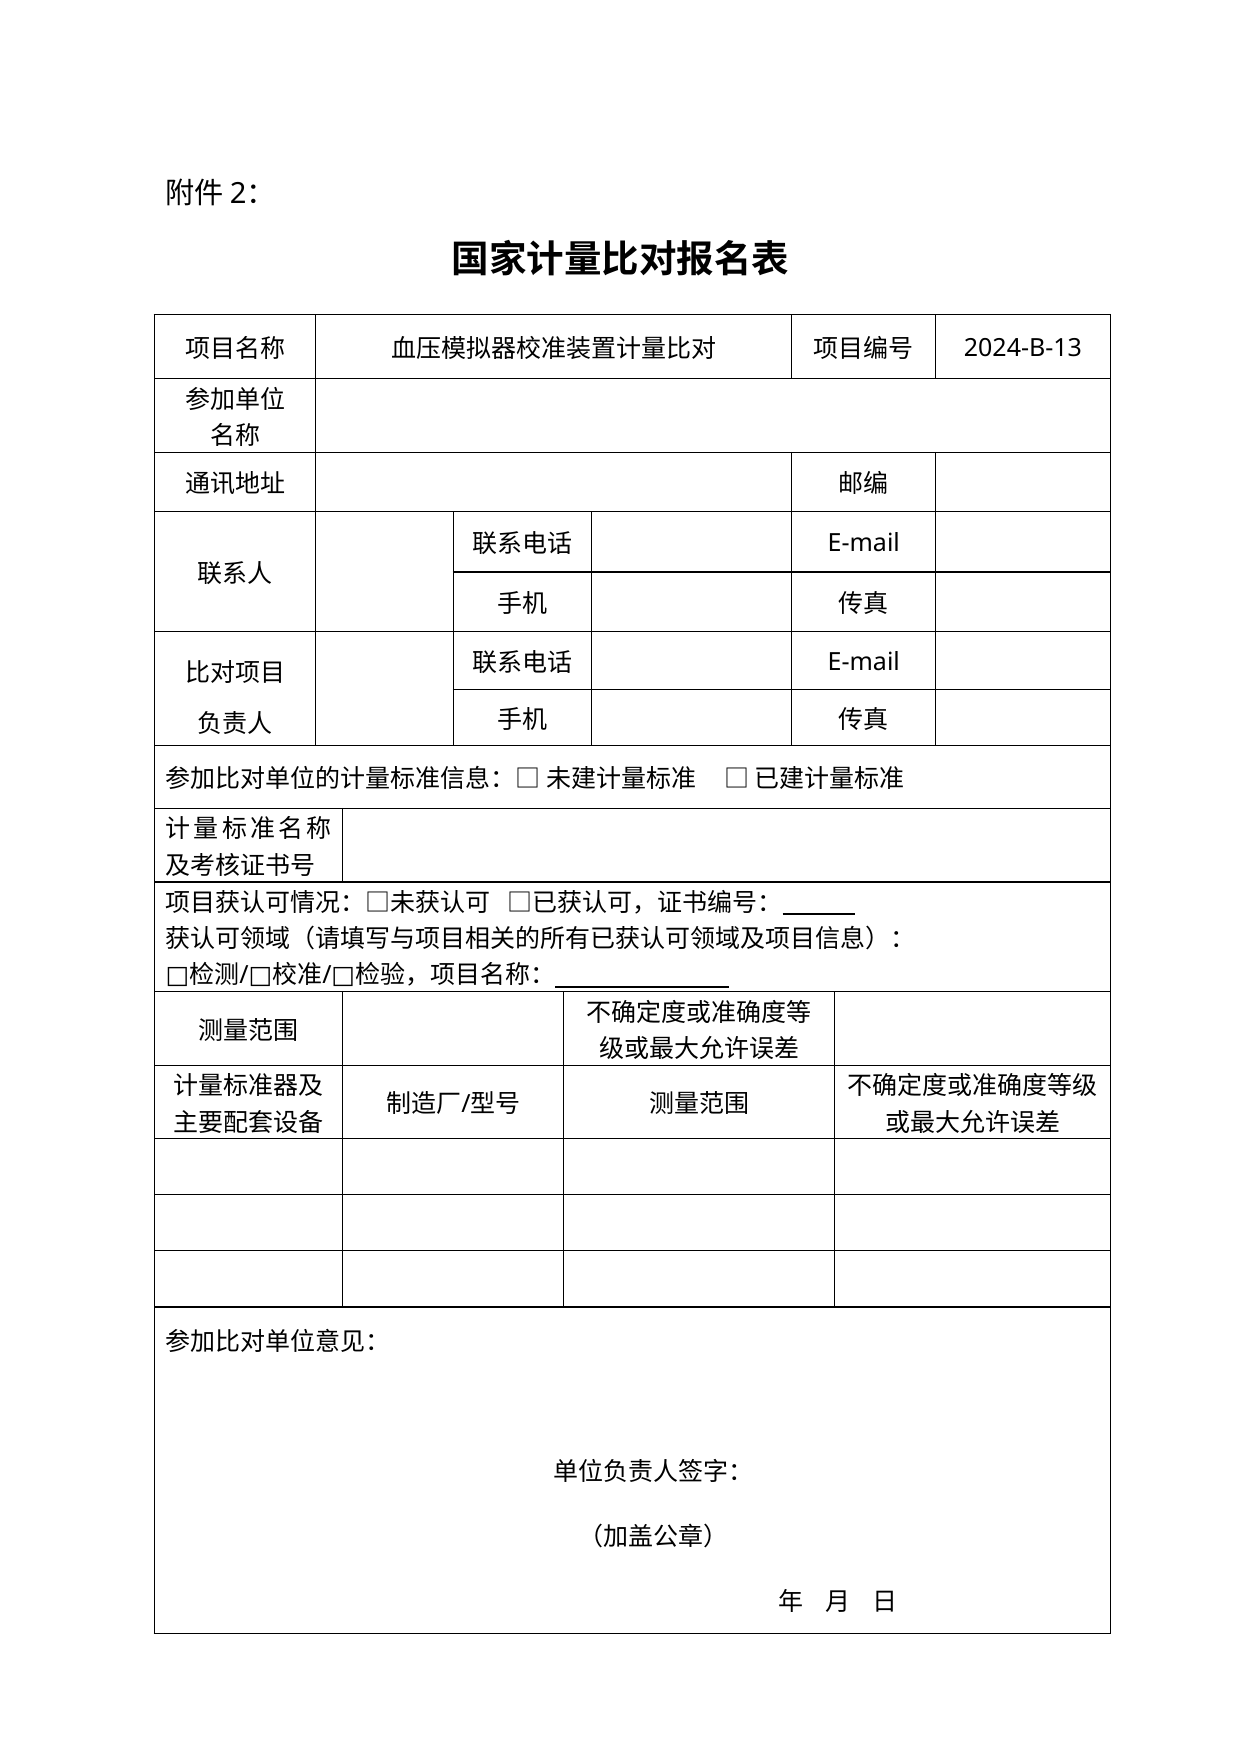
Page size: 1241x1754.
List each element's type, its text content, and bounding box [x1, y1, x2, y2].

table_header 项目名称 [155, 315, 315, 378]
table_cell 项目获认可情况：□未获认可 □已获认可，证书编号： 获认可领域（请填写与项目相关的所有已获认可领域及项目信息）： □检测/□校准/□检验，项目名称： [155, 883, 1110, 991]
table_cell [155, 1139, 342, 1194]
table_cell 手机 [454, 690, 591, 745]
table_cell 联系电话 [454, 632, 591, 688]
table_cell [936, 512, 1110, 571]
table_cell [564, 1195, 834, 1250]
table_cell [592, 512, 791, 571]
table_cell [316, 632, 453, 745]
table_cell [936, 453, 1110, 511]
table_cell 传真 [792, 573, 935, 631]
table_cell 邮编 [792, 453, 935, 511]
table_cell [592, 690, 791, 745]
table_cell [316, 379, 1110, 452]
table_cell 手机 [454, 573, 591, 631]
table_cell [155, 1195, 342, 1250]
table_cell 参加比对单位意见： 单位负责人签字： （加盖公章） 年 月 日 [155, 1308, 1110, 1632]
table_cell E-mail [792, 512, 935, 571]
table_cell [564, 1139, 834, 1194]
table_cell [936, 573, 1110, 631]
table_cell 参加比对单位的计量标准信息：□ 未建计量标准 □ 已建计量标准 [155, 746, 1110, 808]
table_cell 计量标准名称及考核证书号 [155, 809, 342, 881]
table_cell 测量范围 [564, 1066, 834, 1138]
table_cell [936, 690, 1110, 745]
table_cell [316, 453, 791, 511]
table_cell 不确定度或准确度等级或最大允许误差 [564, 992, 834, 1065]
table_cell [592, 632, 791, 688]
table_cell [835, 1251, 1110, 1306]
table_header 血压模拟器校准装置计量比对 [316, 315, 791, 378]
table_cell 比对项目 负责人 [155, 632, 315, 745]
table_cell E-mail [792, 632, 935, 688]
table_cell [155, 1251, 342, 1306]
table_cell 联系人 [155, 512, 315, 631]
table_cell [316, 512, 453, 631]
table_cell [936, 632, 1110, 688]
table_cell 传真 [792, 690, 935, 745]
text 附件2： [165, 159, 1075, 224]
table_cell 通讯地址 [155, 453, 315, 511]
table_cell 测量范围 [155, 992, 342, 1065]
table_cell [343, 992, 563, 1065]
table_cell 制造厂/型号 [343, 1066, 563, 1138]
table_cell [592, 573, 791, 631]
table_cell [343, 809, 1110, 881]
table_cell 计量标准器及主要配套设备 [155, 1066, 342, 1138]
table_header 项目编号 [792, 315, 935, 378]
text 国家计量比对报名表 [165, 224, 1075, 289]
table_cell [564, 1251, 834, 1306]
table_cell [343, 1251, 563, 1306]
table_cell [343, 1195, 563, 1250]
table_header 2024-B-13 [936, 315, 1110, 378]
table_cell 参加单位 名称 [155, 379, 315, 452]
table_cell [343, 1139, 563, 1194]
table_cell [835, 1139, 1110, 1194]
table_cell [835, 1195, 1110, 1250]
table_cell 不确定度或准确度等级或最大允许误差 [835, 1066, 1110, 1138]
table_cell [835, 992, 1110, 1065]
table_cell 联系电话 [454, 512, 591, 571]
